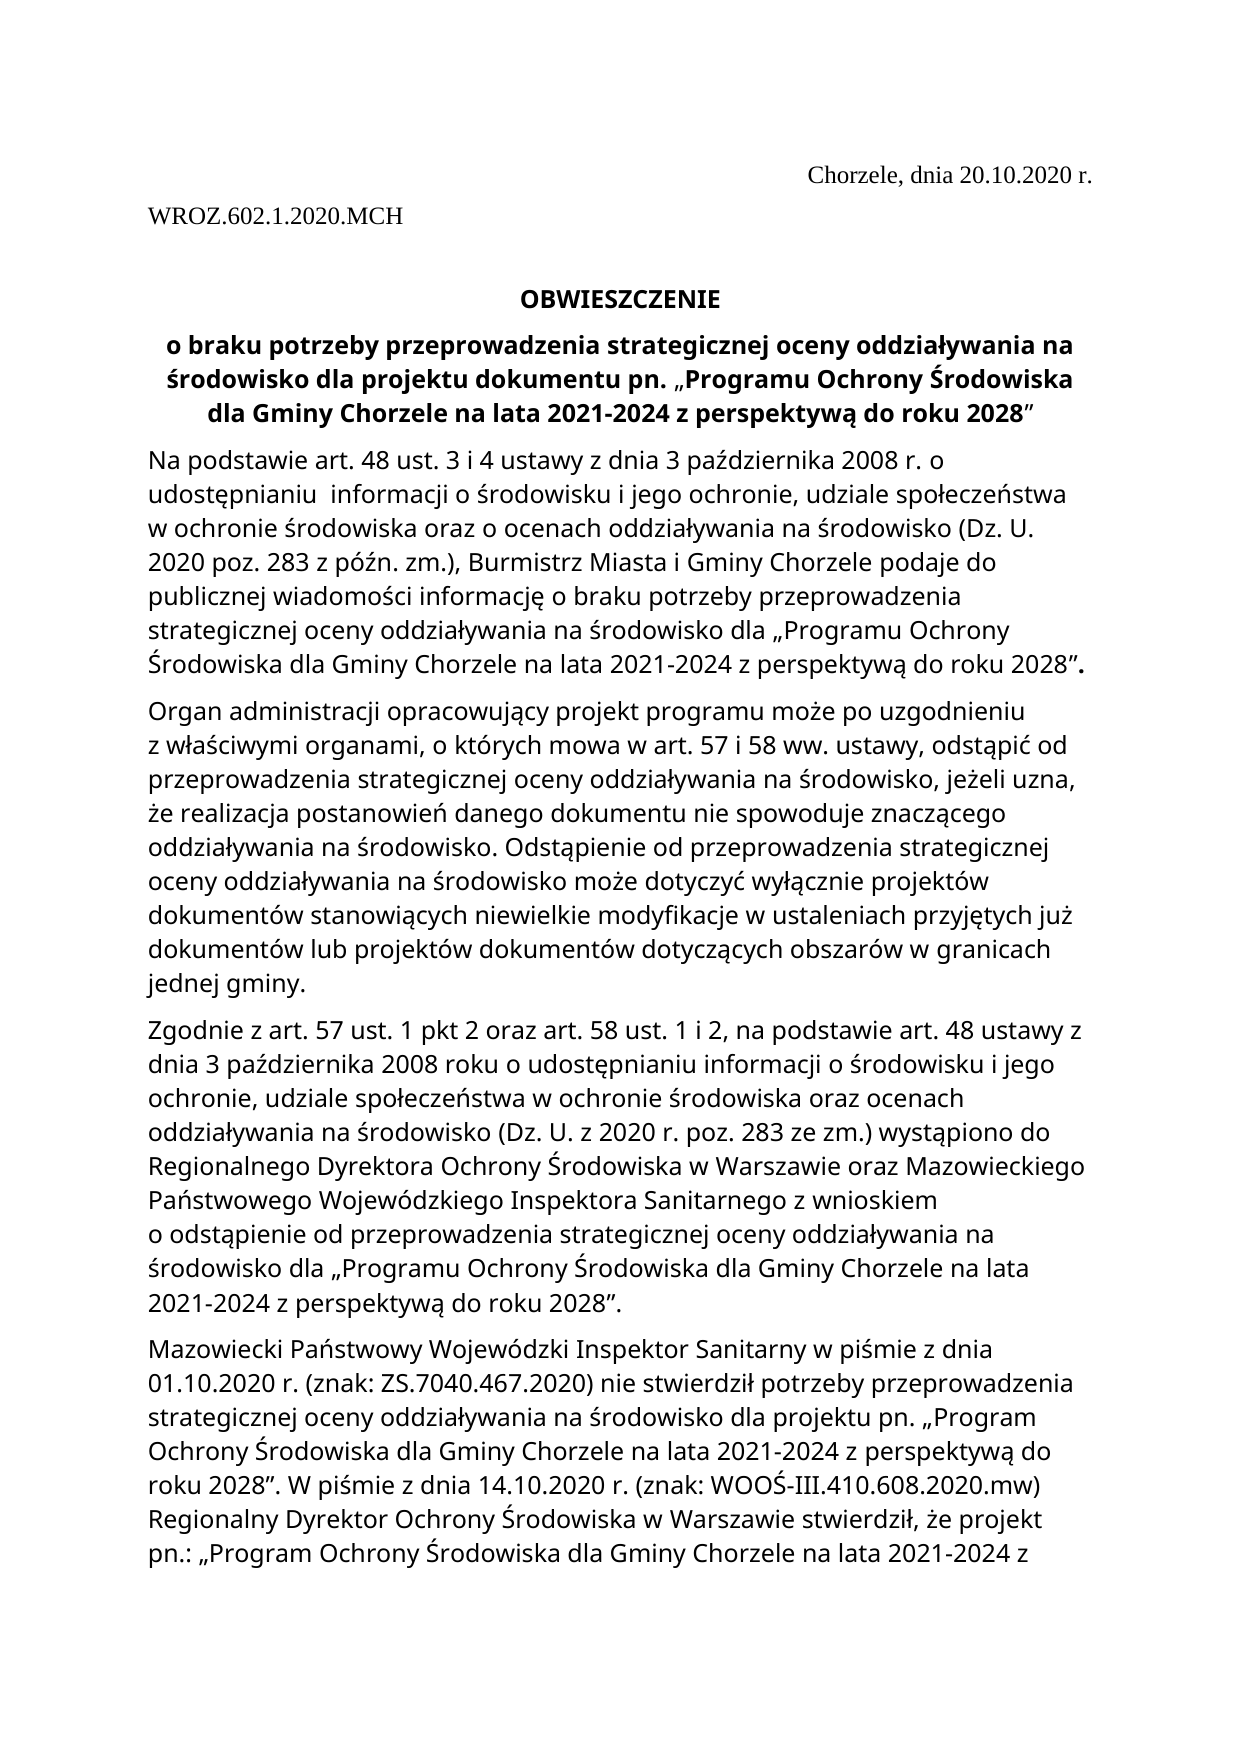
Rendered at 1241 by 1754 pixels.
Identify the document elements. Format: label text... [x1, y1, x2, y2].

text Organ administracji opracowujący projekt programu może po uzgodnieniu z właściwymi organami, o których mowa w art. 57 i 58 ww. ustawy, odstąpić od przeprowadzenia strategicznej oceny oddziaływania na środowisko, jeżeli uzna, że realizacja postanowień danego dokumentu nie spowoduje znaczącego oddziaływania na środowisko. Odstąpienie od przeprowadzenia strategicznej oceny oddziaływania na środowisko może dotyczyć wyłącznie projektów dokumentów stanowiących niewielkie modyfikacje w ustaleniach przyjętych już dokumentów lub projektów dokumentów dotyczących obszarów w granicach jednej gminy. [148, 694, 1093, 1000]
text Chorzele, dnia 20.10.2020 r. [148, 160, 1093, 189]
text Zgodnie z art. 57 ust. 1 pkt 2 oraz art. 58 ust. 1 i 2, na podstawie art. 48 ustawy z dnia 3 października 2008 roku o udostępnianiu informacji o środowisku i jego ochronie, udziale społeczeństwa w ochronie środowiska oraz ocenach oddziaływania na środowisko (Dz. U. z 2020 r. poz. 283 ze zm.) wystąpiono do Regionalnego Dyrektora Ochrony Środowiska w Warszawie oraz Mazowieckiego Państwowego Wojewódzkiego Inspektora Sanitarnego z wnioskiem o odstąpienie od przeprowadzenia strategicznej oceny oddziaływania na środowisko dla „Programu Ochrony Środowiska dla Gminy Chorzele na lata 2021-2024 z perspektywą do roku 2028”. [148, 1013, 1093, 1319]
text OBWIESZCZENIE [148, 281, 1093, 316]
text WROZ.602.1.2020.MCH [148, 201, 1093, 230]
text Na podstawie art. 48 ust. 3 i 4 ustawy z dnia 3 października 2008 r. o udostępnianiu informacji o środowisku i jego ochronie, udziale społeczeństwa w ochronie środowiska oraz o ocenach oddziaływania na środowisko (Dz. U. 2020 poz. 283 z późn. zm.), Burmistrz Miasta i Gminy Chorzele podaje do publicznej wiadomości informację o braku potrzeby przeprowadzenia strategicznej oceny oddziaływania na środowisko dla „Programu Ochrony Środowiska dla Gminy Chorzele na lata 2021-2024 z perspektywą do roku 2028”. [148, 443, 1093, 681]
text o braku potrzeby przeprowadzenia strategicznej oceny oddziaływania na środowisko dla projektu dokumentu pn. „Programu Ochrony Środowiska dla Gminy Chorzele na lata 2021-2024 z perspektywą do roku 2028” [148, 328, 1093, 430]
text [148, 1332, 1093, 1570]
